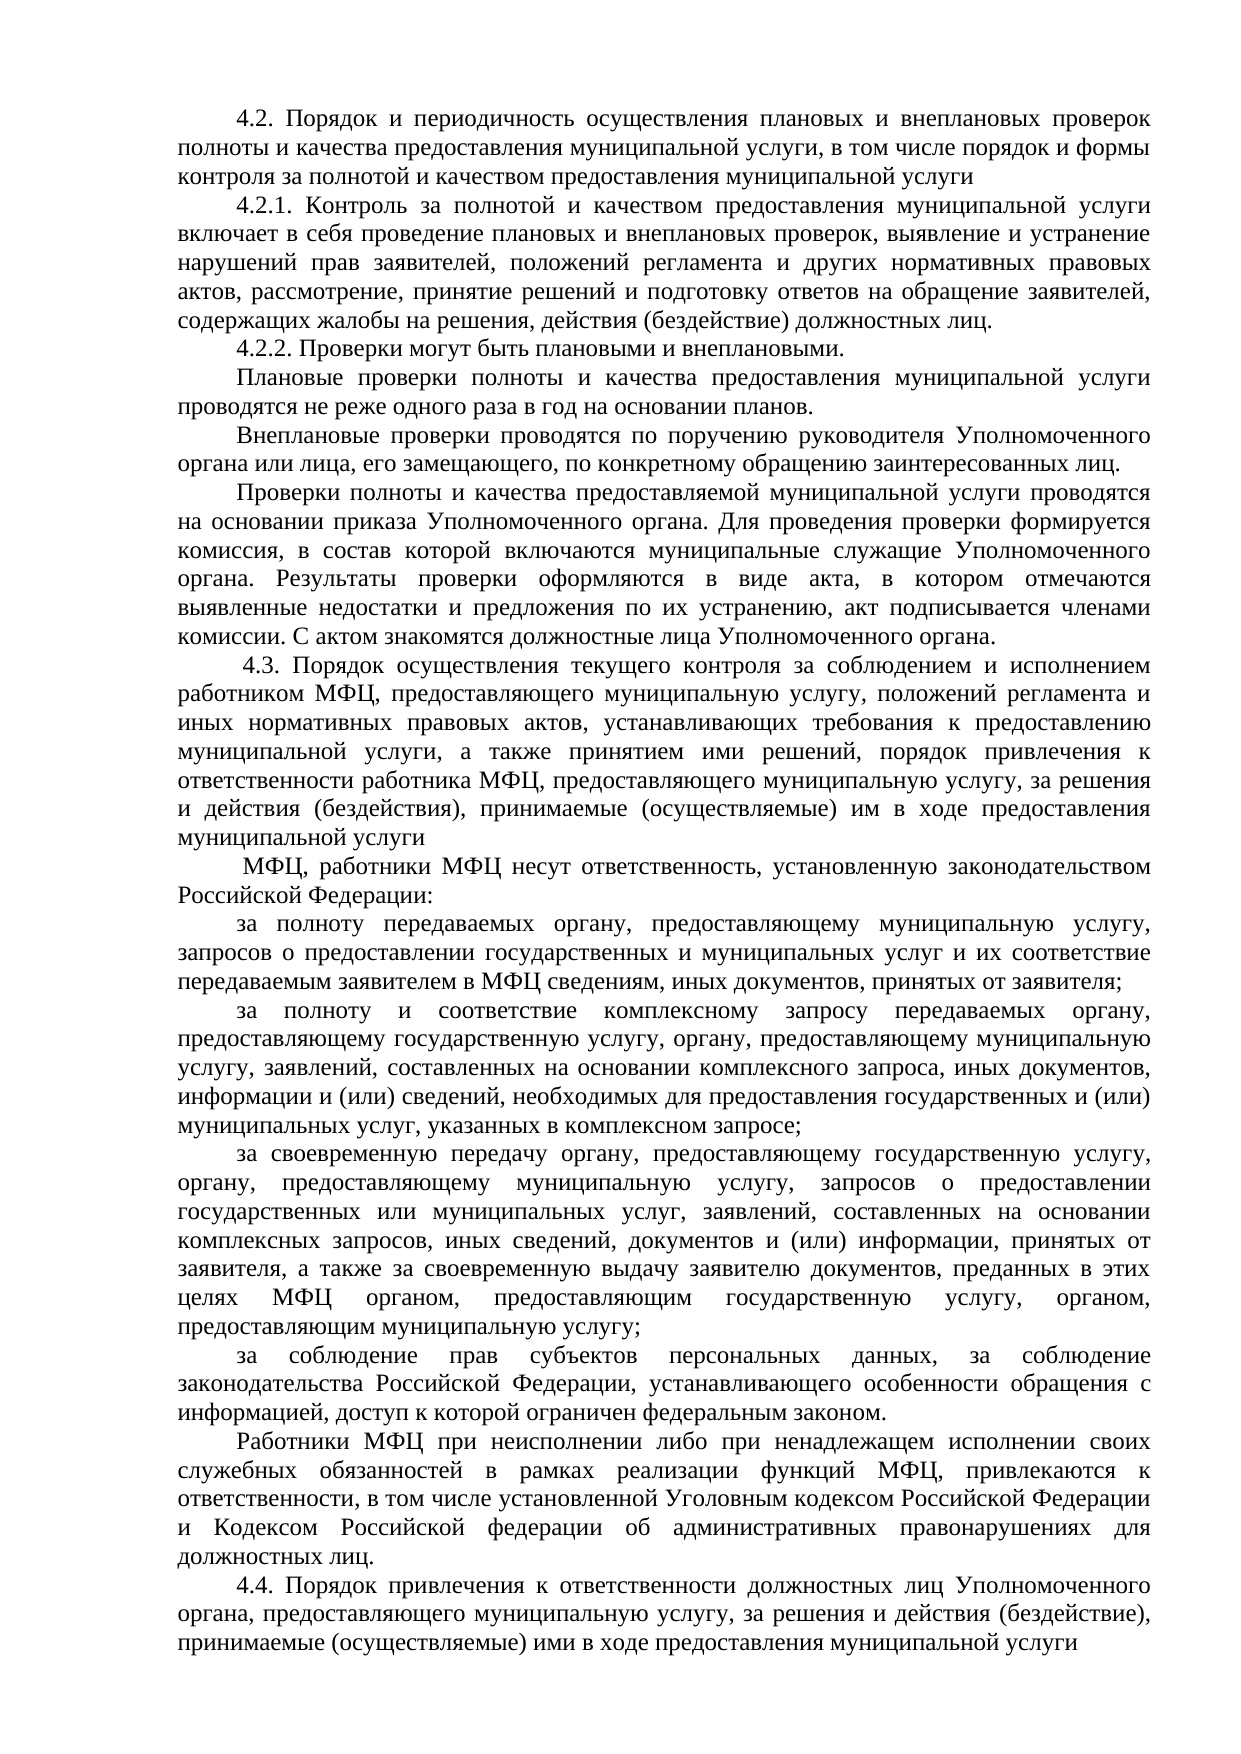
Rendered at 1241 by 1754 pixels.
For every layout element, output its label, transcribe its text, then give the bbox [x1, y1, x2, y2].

text 4.2. Порядок и периодичность осуществления плановых и внеплановых проверок полноты и качества предоставления муниципальной услуги, в том числе порядок и формы контроля за полнотой и качеством предоставления муниципальной услуги [177, 103, 1152, 190]
text 4.4. Порядок привлечения к ответственности должностных лиц Уполномоченного органа, предоставляющего муниципальную услугу, за решения и действия (бездействие), принимаемые (осуществляемые) ими в ходе предоставления муниципальной услуги [177, 1570, 1152, 1656]
text МФЦ, работники МФЦ несут ответственность, установленную законодательством Российской Федерации: [177, 851, 1152, 908]
text Внеплановые проверки проводятся по поручению руководителя Уполномоченного органа или лица, его замещающего, по конкретному обращению заинтересованных лиц. [177, 420, 1152, 477]
text за полноту передаваемых органу, предоставляющему муниципальную услугу, запросов о предоставлении государственных и муниципальных услуг и их соответствие передаваемым заявителем в МФЦ сведениям, иных документов, принятых от заявителя; [177, 908, 1152, 995]
text 4.3. Порядок осуществления текущего контроля за соблюдением и исполнением работником МФЦ, предоставляющего муниципальную услугу, положений регламента и иных нормативных правовых актов, устанавливающих требования к предоставлению муниципальной услуги, а также принятием ими решений, порядок привлечения к ответственности работника МФЦ, предоставляющего муниципальную услугу, за решения и действия (бездействия), принимаемые (осуществляемые) им в ходе предоставления муниципальной услуги [177, 650, 1152, 851]
text за своевременную передачу органу, предоставляющему государственную услугу, органу, предоставляющему муниципальную услугу, запросов о предоставлении государственных или муниципальных услуг, заявлений, составленных на основании комплексных запросов, иных сведений, документов и (или) информации, принятых от заявителя, а также за своевременную выдачу заявителю документов, преданных в этих целях МФЦ органом, предоставляющим государственную услугу, органом, предоставляющим муниципальную услугу; [177, 1138, 1152, 1340]
text Работники МФЦ при неисполнении либо при ненадлежащем исполнении своих служебных обязанностей в рамках реализации функций МФЦ, привлекаются к ответственности, в том числе установленной Уголовным кодексом Российской Федерации и Кодексом Российской федерации об административных правонарушениях для должностных лиц. [177, 1426, 1152, 1570]
text Проверки полноты и качества предоставляемой муниципальной услуги проводятся на основании приказа Уполномоченного органа. Для проведения проверки формируется комиссия, в состав которой включаются муниципальные служащие Уполномоченного органа. Результаты проверки оформляются в виде акта, в котором отмечаются выявленные недостатки и предложения по их устранению, акт подписывается членами комиссии. С актом знакомятся должностные лица Уполномоченного органа. [177, 477, 1152, 650]
text за соблюдение прав субъектов персональных данных, за соблюдение законодательства Российской Федерации, устанавливающего особенности обращения с информацией, доступ к которой ограничен федеральным законом. [177, 1340, 1152, 1426]
text за полноту и соответствие комплексному запросу передаваемых органу, предоставляющему государственную услугу, органу, предоставляющему муниципальную услугу, заявлений, составленных на основании комплексного запроса, иных документов, информации и (или) сведений, необходимых для предоставления государственных и (или) муниципальных услуг, указанных в комплексном запросе; [177, 995, 1152, 1138]
text Плановые проверки полноты и качества предоставления муниципальной услуги проводятся не реже одного раза в год на основании планов. [177, 362, 1152, 420]
text 4.2.1. Контроль за полнотой и качеством предоставления муниципальной услуги включает в себя проведение плановых и внеплановых проверок, выявление и устранение нарушений прав заявителей, положений регламента и других нормативных правовых актов, рассмотрение, принятие решений и подготовку ответов на обращение заявителей, содержащих жалобы на решения, действия (бездействие) должностных лиц. [177, 190, 1152, 333]
text 4.2.2. Проверки могут быть плановыми и внеплановыми. [177, 333, 1152, 362]
